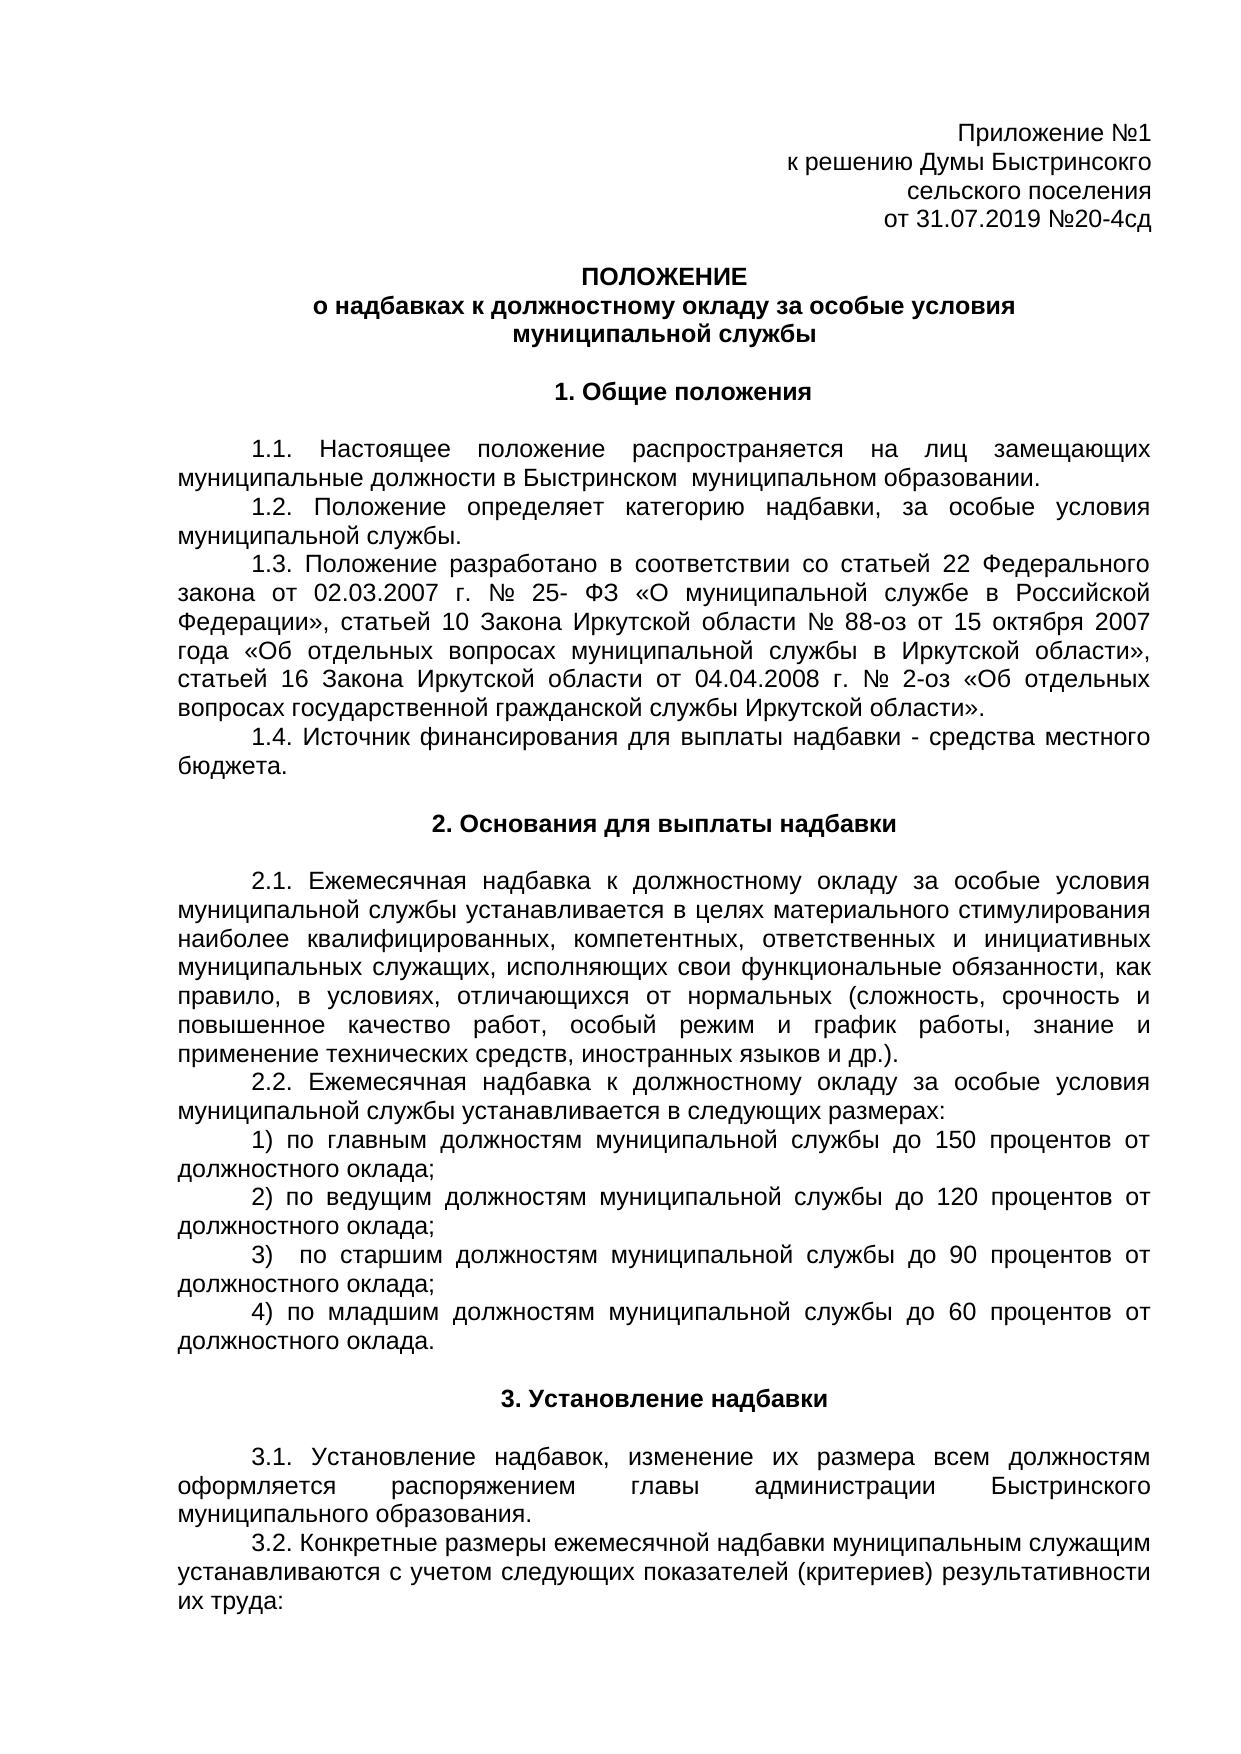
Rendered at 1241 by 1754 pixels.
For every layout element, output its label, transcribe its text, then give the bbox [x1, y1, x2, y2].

text 2.1. Ежемесячная надбавка к должностному окладу за особые условия муниципальной службы устанавливается в целях материального стимулирования наиболее квалифицированных, компетентных, ответственных и инициативных муниципальных служащих, исполняющих свои функциональные обязанности, как правило, в условиях, отличающихся от нормальных (сложность, срочность и повышенное качество работ, особый режим и график работы, знание и применение технических средств, иностранных языков и др.). [177, 866, 1152, 1067]
text 3.1. Установление надбавок, изменение их размера всем должностям оформляется распоряжением главы администрации Быстринского муниципального образования. [177, 1442, 1152, 1528]
text 1) по главным должностям муниципальной службы до 150 процентов от должностного оклада; [177, 1125, 1152, 1182]
text 2.2. Ежемесячная надбавка к должностному окладу за особые условия муниципальной службы устанавливается в следующих размерах: [177, 1067, 1152, 1125]
text 1.1. Настоящее положение распространяется на лиц замещающих муниципальные должности в Быстринском муниципальном образовании. [177, 434, 1152, 492]
text 3) по старшим должностям муниципальной службы до 90 процентов от должностного оклада; [177, 1240, 1152, 1297]
text 2. Основания для выплаты надбавки [177, 808, 1152, 837]
text к решению Думы Быстринсокго [177, 147, 1152, 176]
text 2) по ведущим должностям муниципальной службы до 120 процентов от должностного оклада; [177, 1182, 1152, 1240]
text 3.2. Конкретные размеры ежемесячной надбавки муниципальным служащим устанавливаются с учетом следующих показателей (критериев) результативности их труда: [177, 1528, 1152, 1614]
text 1.3. Положение разработано в соответствии со статьей 22 Федерального закона от 02.03.2007 г. № 25- ФЗ «О муниципальной службе в Российской Федерации», статьей 10 Закона Иркутской области № 88-оз от 15 октября 2007 года «Об отдельных вопросах муниципальной службы в Иркутской области», статьей 16 Закона Иркутской области от 04.04.2008 г. № 2-оз «Об отдельных вопросах государственной гражданской службы Иркутской области». [177, 549, 1152, 722]
text ПОЛОЖЕНИЕ [177, 262, 1152, 291]
text от 31.07.2019 №20-4сд [177, 204, 1152, 233]
text 1.2. Положение определяет категорию надбавки, за особые условия муниципальной службы. [177, 492, 1152, 549]
text сельского поселения [177, 176, 1152, 204]
text 1.4. Источник финансирования для выплаты надбавки - средства местного бюджета. [177, 722, 1152, 779]
text о надбавках к должностному окладу за особые условия [177, 291, 1152, 319]
text муниципальной службы [177, 319, 1152, 348]
text 1. Общие положения [215, 377, 1152, 406]
text 3. Установление надбавки [177, 1384, 1152, 1413]
text 4) по младшим должностям муниципальной службы до 60 процентов от должностного оклада. [177, 1297, 1152, 1355]
text Приложение №1 [177, 118, 1152, 147]
